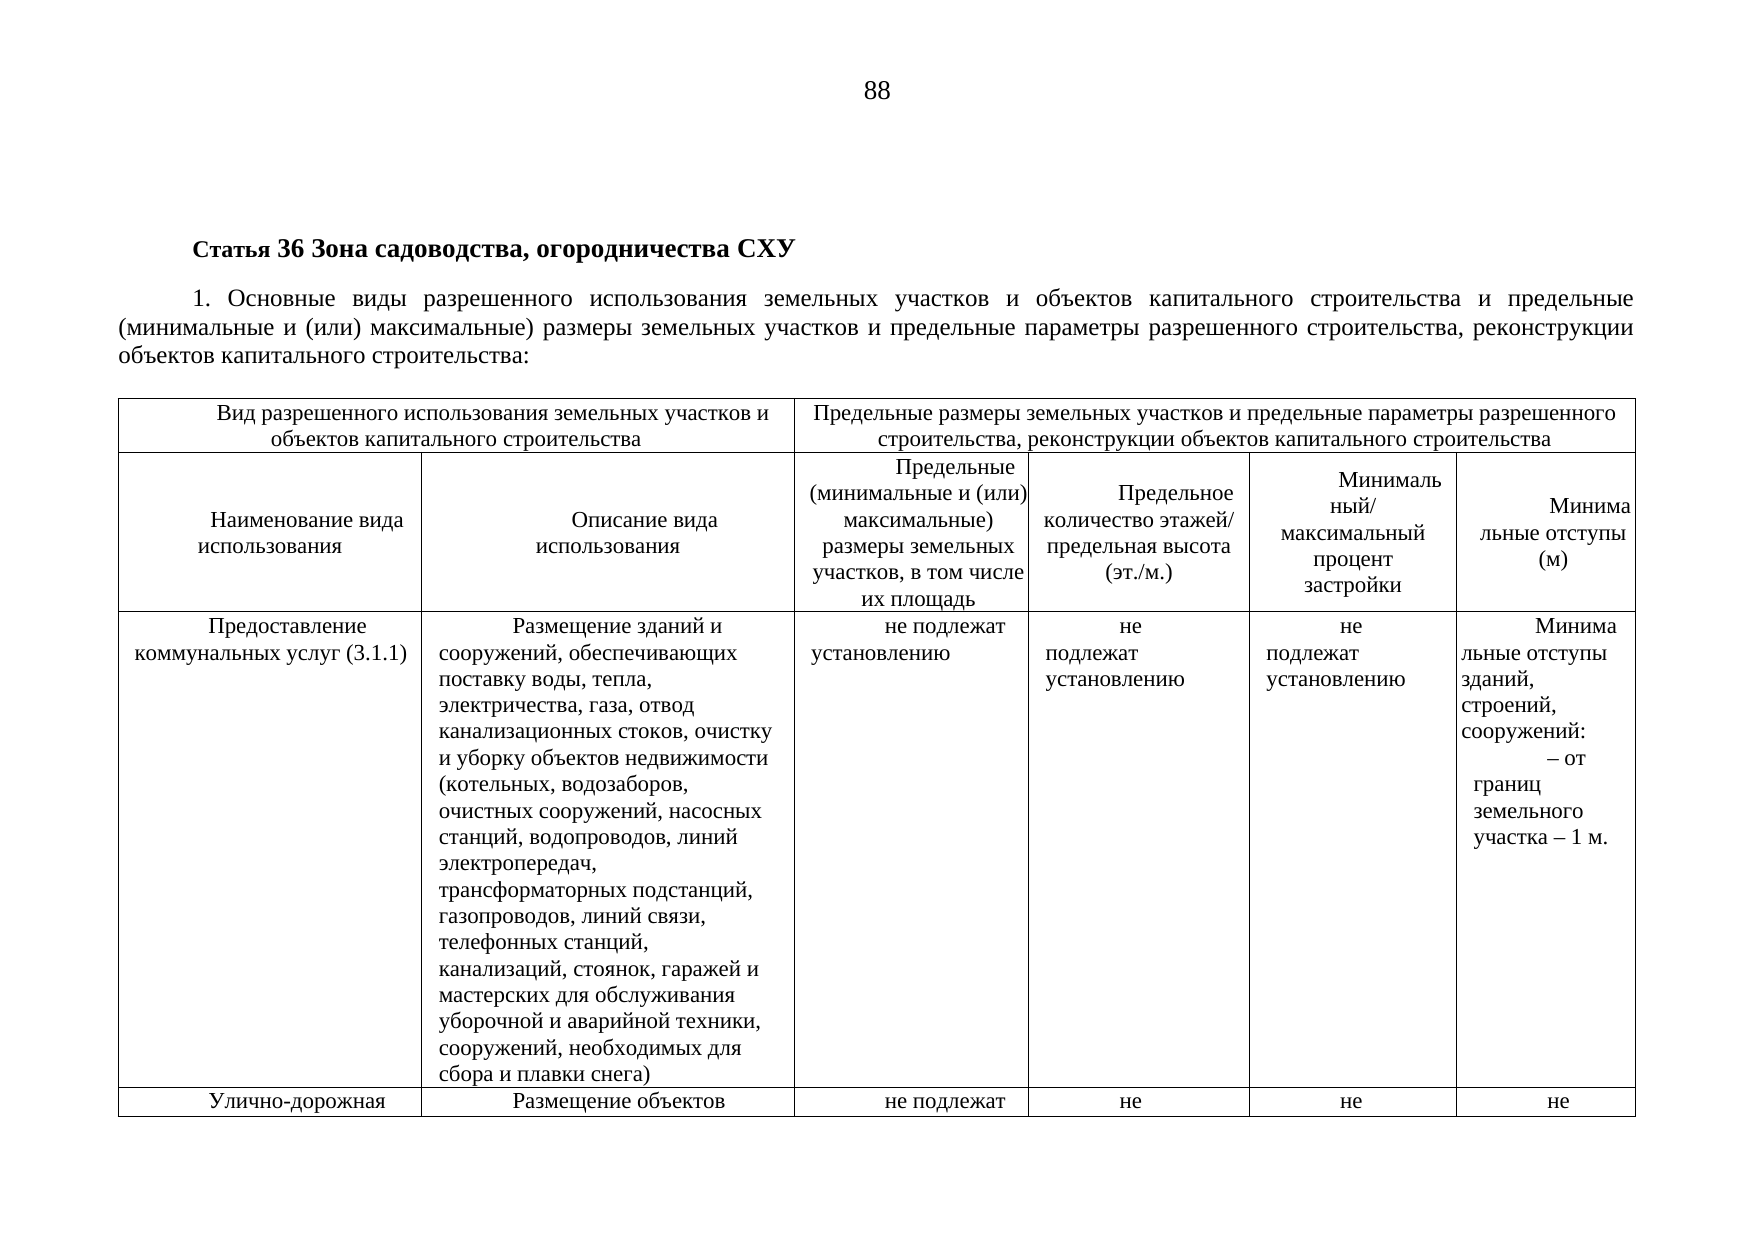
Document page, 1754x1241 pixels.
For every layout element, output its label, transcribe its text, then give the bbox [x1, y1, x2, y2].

table_cell Описание вида использования [422, 453, 794, 611]
table_cell не подлежат установлению [1029, 1088, 1249, 1116]
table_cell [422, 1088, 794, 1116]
table_cell Размещение зданий и сооружений, обеспечивающих поставку воды, тепла, электричества, газа, отвод канализационных стоков, очистку и уборку объектов недвижимости (котельных, водозаборов, очистных сооружений, насосных станций, водопроводов, линий электропередач, трансформаторных подстанций, газопроводов, линий связи, телефонных станций, канализаций, стоянок, гаражей и мастерских для обслуживания уборочной и аварийной техники, сооружений, необходимых для сбора и плавки снега) [422, 612, 794, 1087]
table_cell не подлежат установлению [1457, 1088, 1635, 1116]
table_cell не подлежат установлению [1029, 612, 1249, 1087]
table_cell Наименование вида использования [119, 453, 421, 611]
table_cell Предельное количество этажей/ предельная высота (эт./м.) [1029, 453, 1249, 611]
table_cell Минимальный/ максимальный процент застройки [1250, 453, 1456, 611]
table_cell не подлежат установлению [1250, 1088, 1456, 1116]
table_cell [795, 453, 1028, 611]
text Статья 36 Зона садоводства, огородничества СХУ [118, 232, 1636, 263]
table_cell не подлежат установлению [1250, 612, 1456, 1087]
table_cell Улично-дорожная сеть (12.01) [119, 1088, 421, 1116]
table_cell Минимальные отступы (м) [1457, 453, 1635, 611]
table_cell не подлежат установлению [795, 612, 1028, 1087]
table_cell Предоставление коммунальных услуг (3.1.1) [119, 612, 421, 1087]
text 1. Основные виды разрешенного использования земельных участков и объектов капитального строительства и предельные (минимальные и (или) максимальные) размеры земельных участков и предельные параметры разрешенного строительства, реконструкции объектов капитального строительства: [118, 283, 1636, 369]
table_cell Минимальные отступы зданий, строений, сооружений: – от границ земельного участка – 1 м. [1457, 612, 1635, 1087]
table_header Вид разрешенного использования земельных участков и объектов капитального строительства [119, 399, 794, 452]
table_cell не подлежат установлению [795, 1088, 1028, 1116]
table_header Предельные размеры земельных участков и предельные параметры разрешенного строительства, реконструкции объектов капитального строительства [795, 399, 1635, 452]
